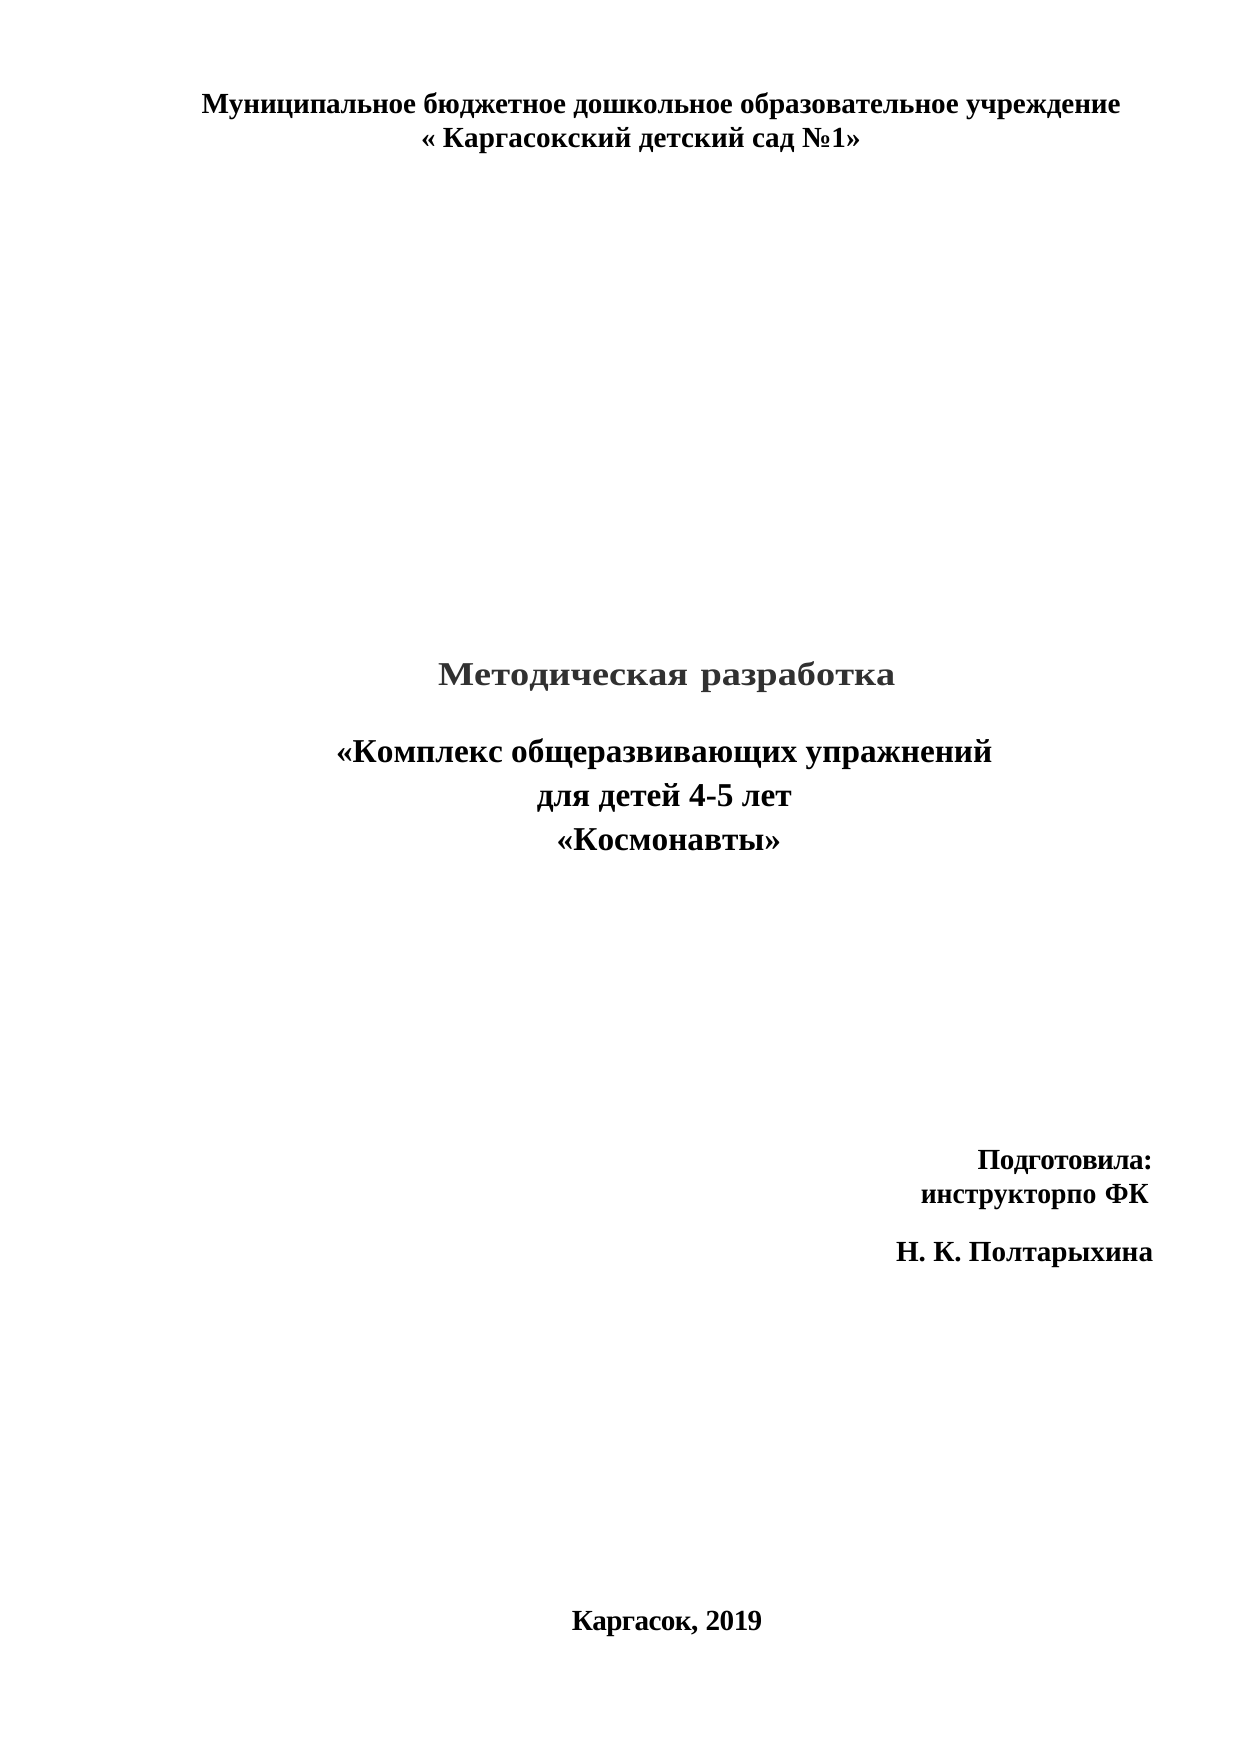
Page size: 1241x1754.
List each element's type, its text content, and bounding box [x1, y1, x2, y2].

text Н. К. Полтарыхина [800, 1234, 1153, 1268]
text Подготовила: инструкторпо ФК [874, 1142, 1153, 1209]
text « Каргасокский детский сад №1» [106, 120, 1176, 153]
text «Космонавты» [336, 819, 1002, 858]
text Методическая разработка [336, 654, 997, 693]
text Муниципальное бюджетное дошкольное образовательное учреждение [201, 86, 1176, 120]
text Каргасок, 2019 [336, 1603, 998, 1637]
text «Комплекс общеразвивающих упражнений для детей 4-5 лет [336, 731, 992, 814]
